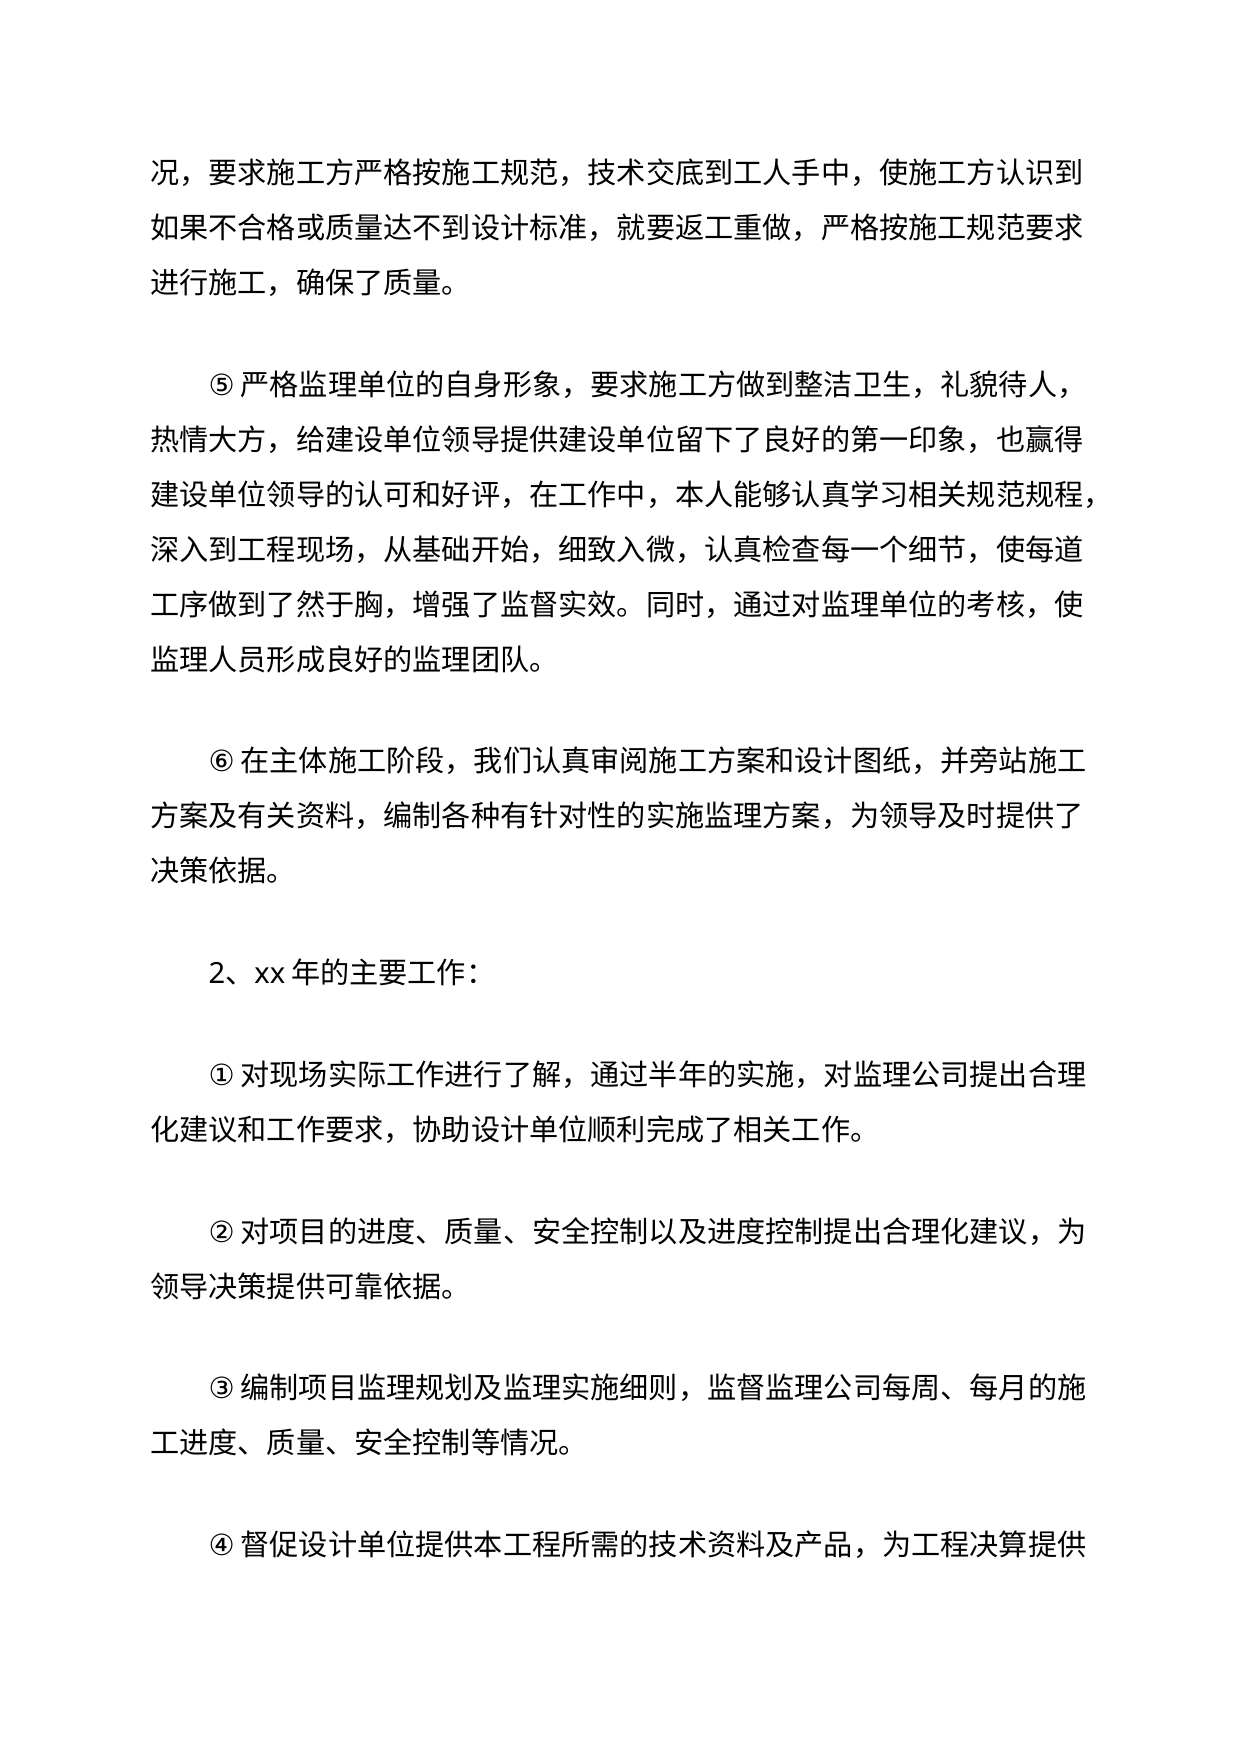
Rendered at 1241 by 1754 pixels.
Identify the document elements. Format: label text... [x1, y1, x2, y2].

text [150, 150, 1090, 302]
text ③编制项目监理规划及监理实施细则，监督监理公司每周、每月的施工进度、质量、安全控制等情况。 [150, 1365, 1090, 1462]
text ①对现场实际工作进行了解，通过半年的实施，对监理公司提出合理化建议和工作要求，协助设计单位顺利完成了相关工作。 [150, 1052, 1090, 1149]
text ⑤严格监理单位的自身形象，要求施工方做到整洁卫生，礼貌待人，热情大方，给建设单位领导提供建设单位留下了良好的第一印象，也赢得建设单位领导的认可和好评，在工作中，本人能够认真学习相关规范规程，深入到工程现场，从基础开始，细致入微，认真检查每一个细节，使每道工序做到了然于胸，增强了监督实效。同时，通过对监理单位的考核，使监理人员形成良好的监理团队。 [150, 362, 1090, 678]
text ②对项目的进度、质量、安全控制以及进度控制提出合理化建议，为领导决策提供可靠依据。 [150, 1208, 1090, 1306]
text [150, 1522, 1090, 1564]
text 2、xx年的主要工作： [150, 949, 1090, 992]
text ⑥在主体施工阶段，我们认真审阅施工方案和设计图纸，并旁站施工方案及有关资料，编制各种有针对性的实施监理方案，为领导及时提供了决策依据。 [150, 738, 1090, 890]
